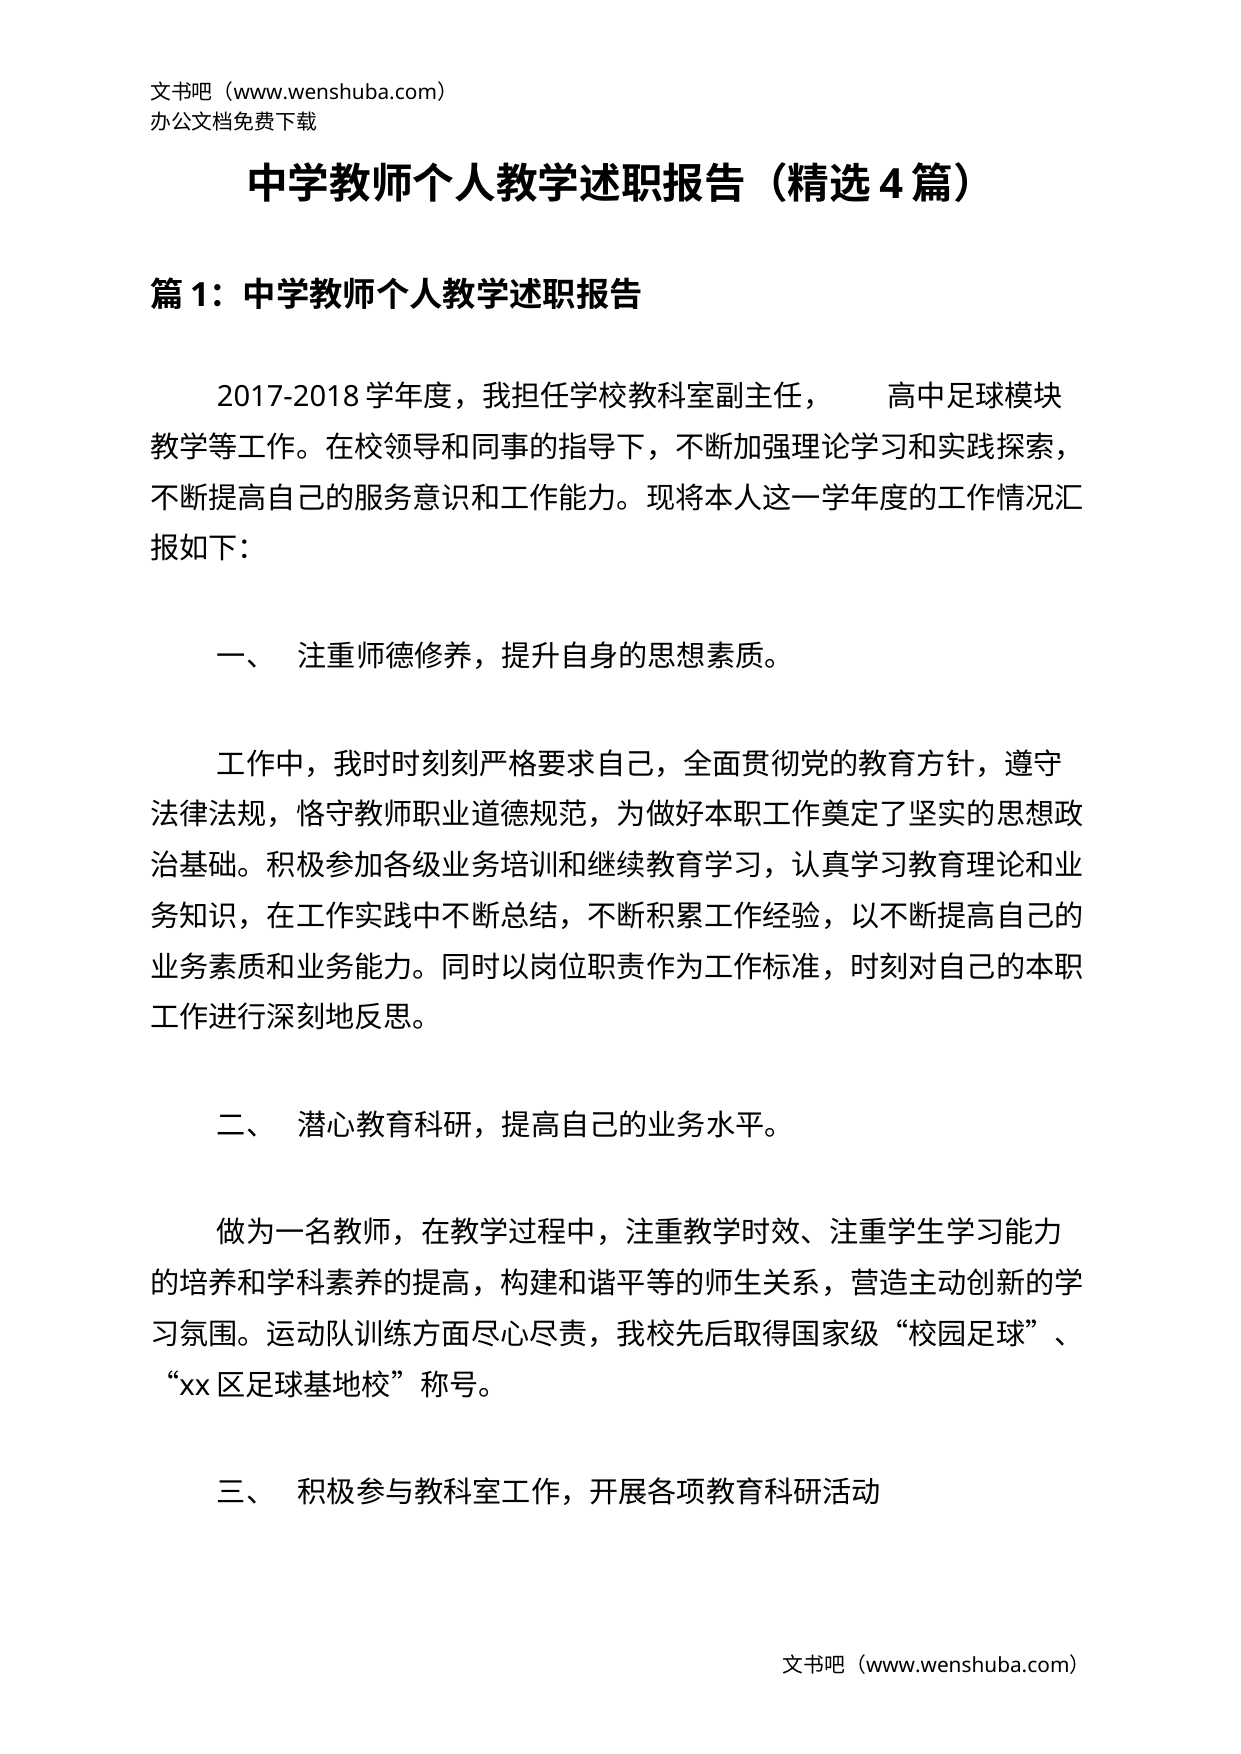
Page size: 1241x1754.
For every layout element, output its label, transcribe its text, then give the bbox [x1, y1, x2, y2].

subtitle 中学教师个人教学述职报告（精选4篇） [150, 150, 1090, 211]
text 篇1：中学教师个人教学述职报告 [150, 267, 1090, 316]
text 三、 积极参与教科室工作，开展各项教育科研活动 [150, 1469, 1090, 1511]
text 工作中，我时时刻刻严格要求自己，全面贯彻党的教育方针，遵守法律法规，恪守教师职业道德规范，为做好本职工作奠定了坚实的思想政治基础。积极参加各级业务培训和继续教育学习，认真学习教育理论和业务知识，在工作实践中不断总结，不断积累工作经验，以不断提高自己的业务素质和业务能力。同时以岗位职责作为工作标准，时刻对自己的本职工作进行深刻地反思。 [150, 740, 1090, 1036]
text 2017-2018学年度，我担任学校教科室副主任， 高中足球模块教学等工作。在校领导和同事的指导下，不断加强理论学习和实践探索，不断提高自己的服务意识和工作能力。现将本人这一学年度的工作情况汇报如下： [150, 373, 1090, 567]
text 二、 潜心教育科研，提高自己的业务水平。 [150, 1101, 1090, 1144]
text 一、 注重师德修养，提升自身的思想素质。 [150, 633, 1090, 675]
text 做为一名教师，在教学过程中，注重教学时效、注重学生学习能力的培养和学科素养的提高，构建和谐平等的师生关系，营造主动创新的学习氛围。运动队训练方面尽心尽责，我校先后取得国家级“校园足球”、“xx区足球基地校”称号。 [150, 1209, 1090, 1404]
